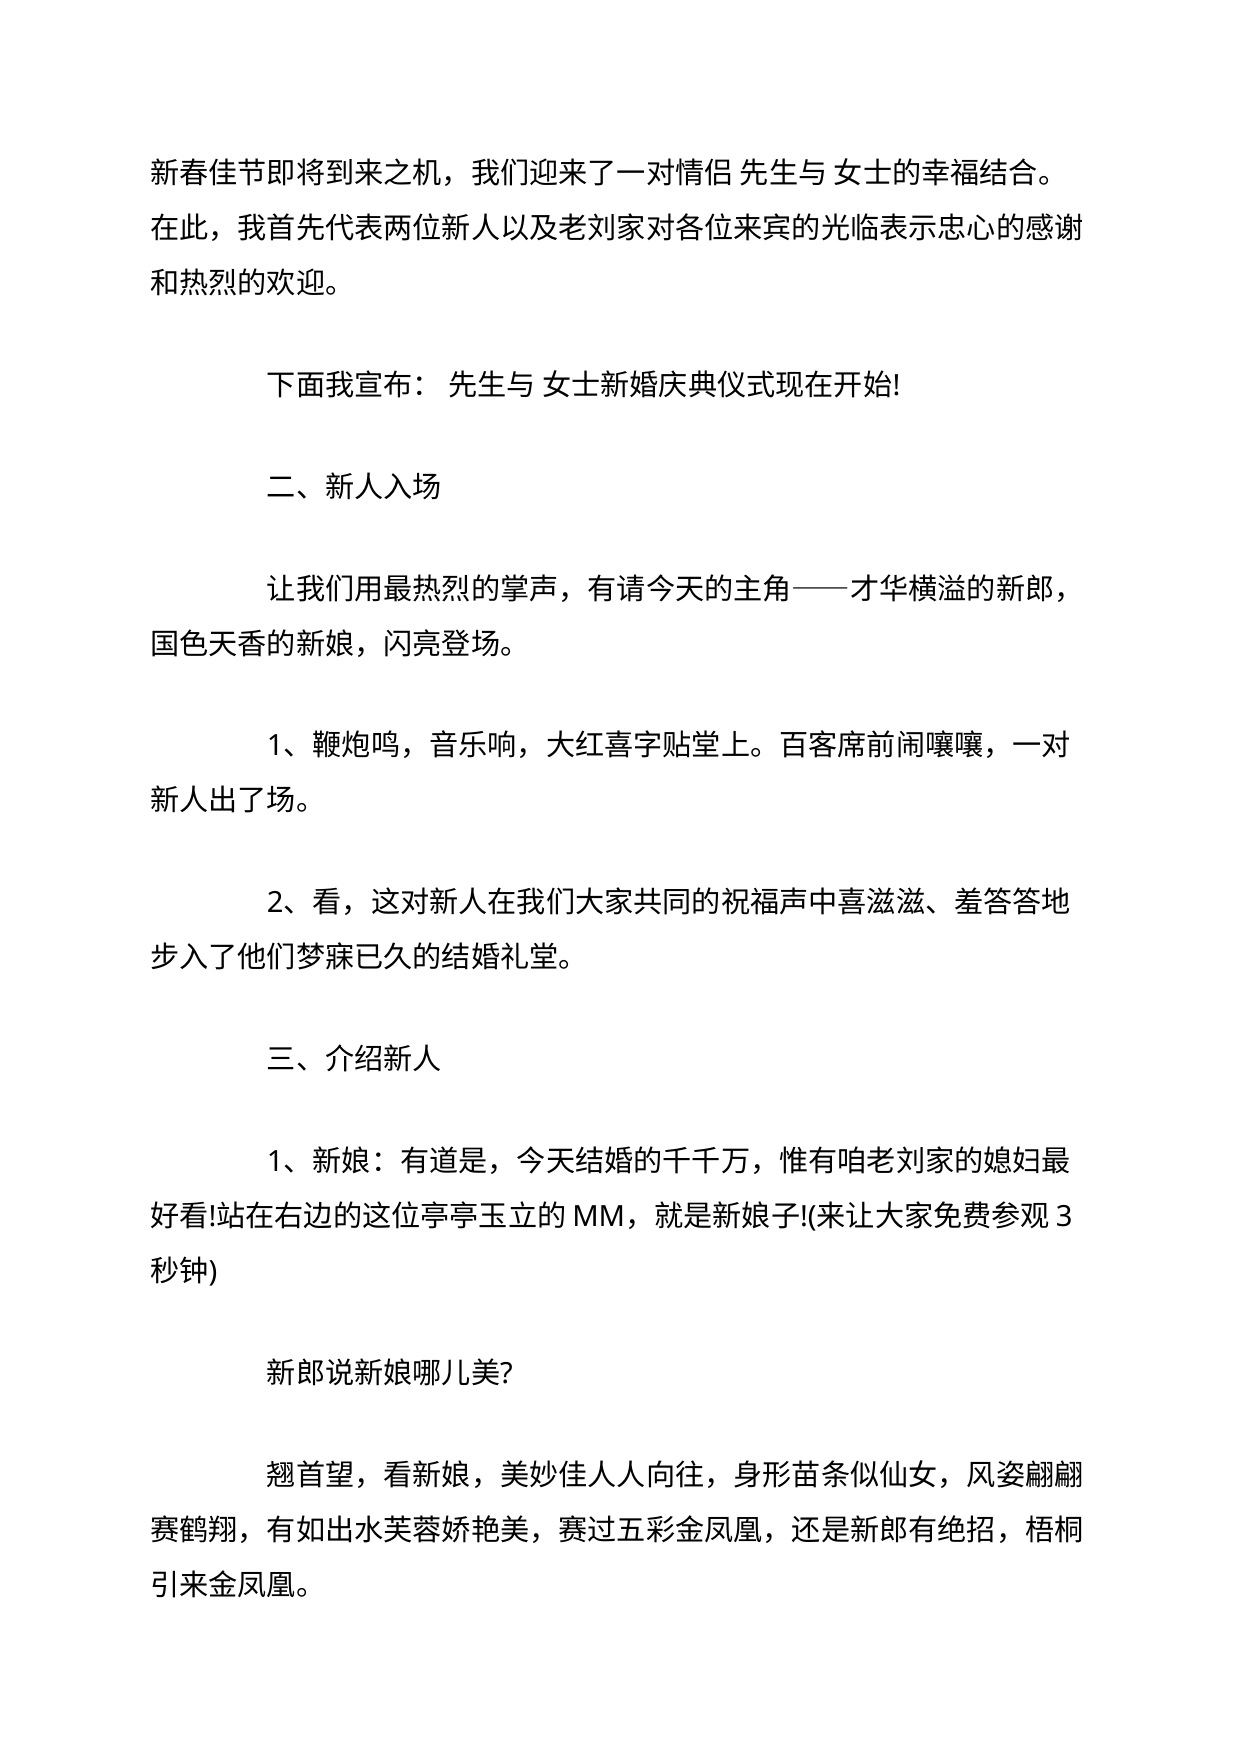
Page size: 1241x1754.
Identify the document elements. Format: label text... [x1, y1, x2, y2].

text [150, 150, 1090, 302]
text 2、看，这对新人在我们大家共同的祝福声中喜滋滋、羞答答地步入了他们梦寐已久的结婚礼堂。 [150, 879, 1090, 976]
text 二、新人入场 [150, 463, 1090, 506]
text 1、鞭炮鸣，音乐响，大红喜字贴堂上。百客席前闹嚷嚷，一对新人出了场。 [150, 722, 1090, 819]
text 1、新娘：有道是，今天结婚的千千万，惟有咱老刘家的媳妇最好看!站在右边的这位亭亭玉立的MM，就是新娘子!(来让大家免费参观3秒钟) [150, 1137, 1090, 1290]
text 翘首望，看新娘，美妙佳人人向往，身形苗条似仙女，风姿翩翩赛鹤翔，有如出水芙蓉娇艳美，赛过五彩金凤凰，还是新郎有绝招，梧桐引来金凤凰。 [150, 1451, 1090, 1603]
text 三、介绍新人 [150, 1036, 1090, 1078]
text 下面我宣布： 先生与 女士新婚庆典仪式现在开始! [150, 362, 1090, 404]
text 新郎说新娘哪儿美? [150, 1349, 1090, 1392]
text 让我们用最热烈的掌声，有请今天的主角——才华横溢的新郎，国色天香的新娘，闪亮登场。 [150, 565, 1090, 662]
